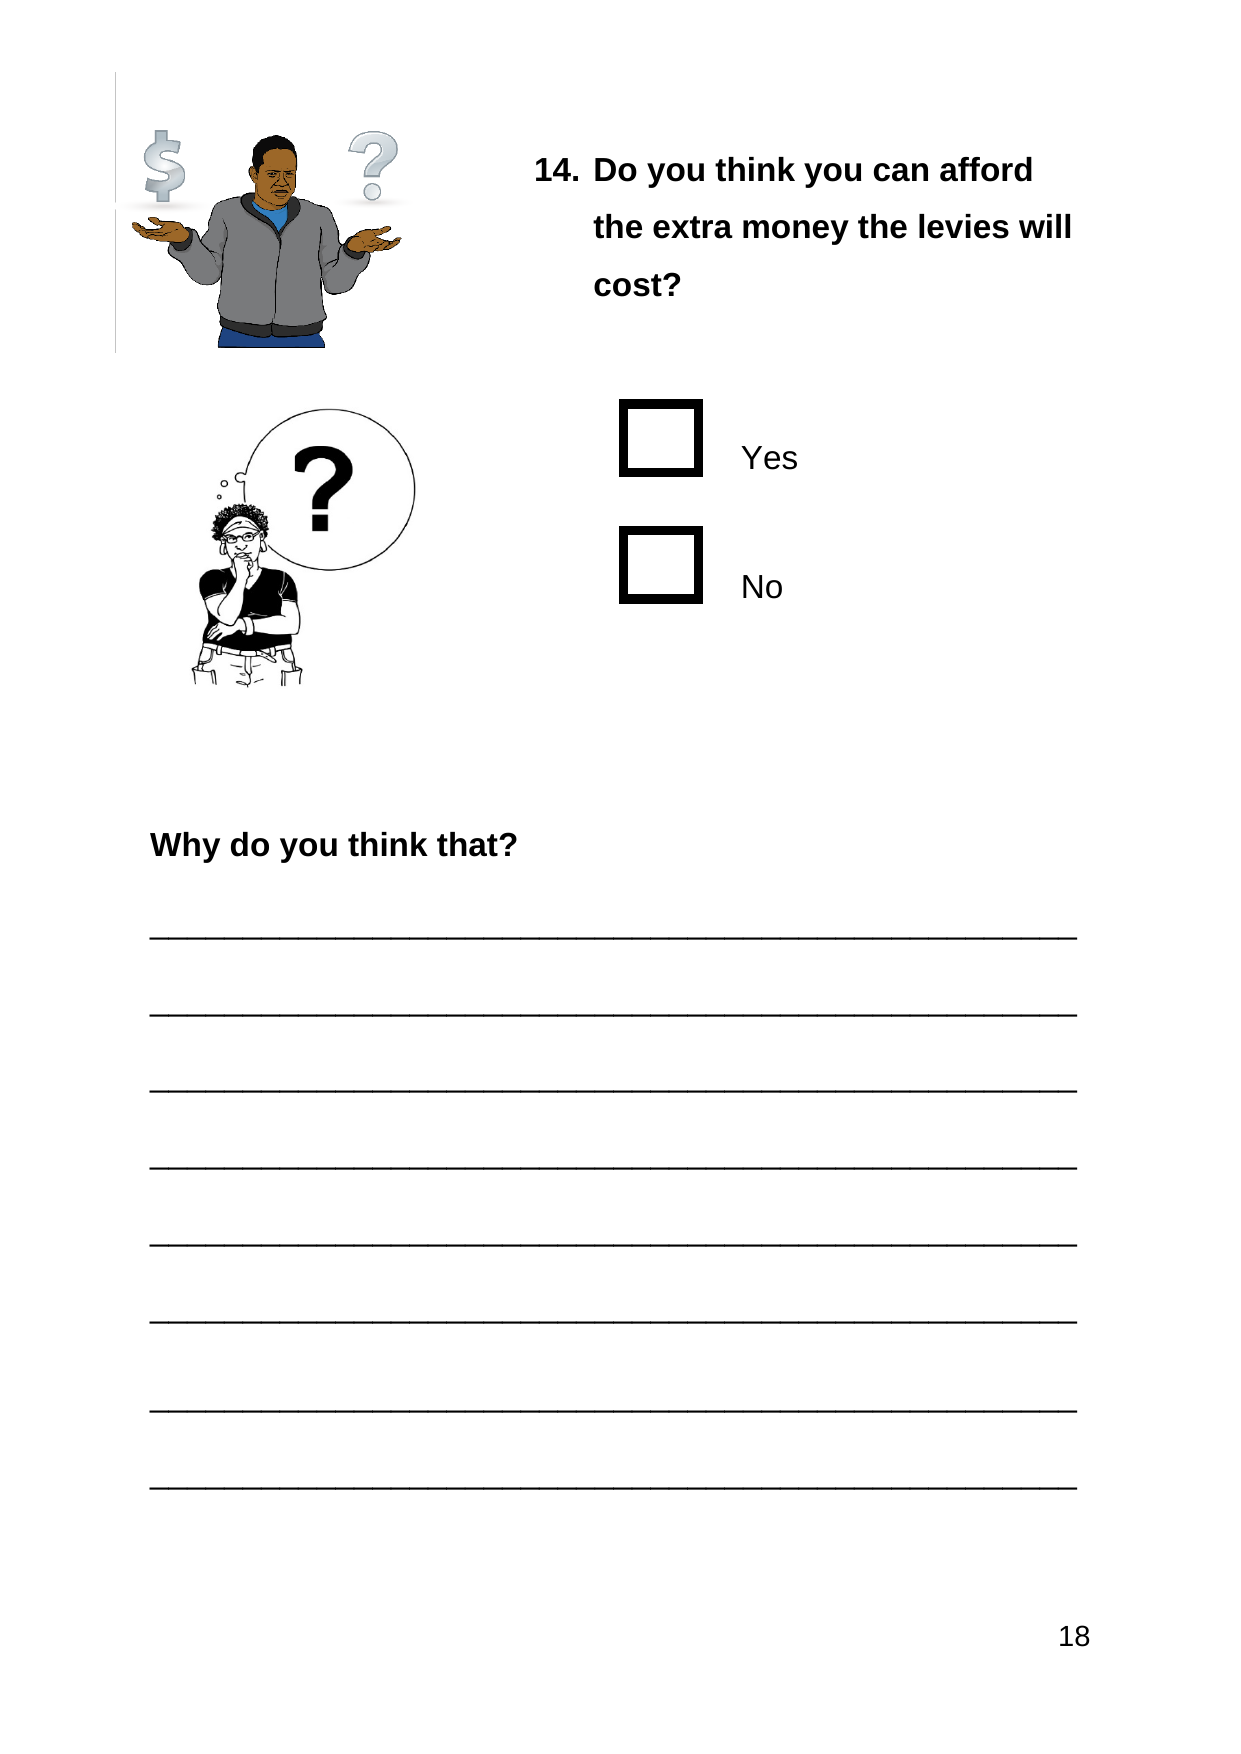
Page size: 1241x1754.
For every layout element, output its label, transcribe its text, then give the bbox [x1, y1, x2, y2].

text Yes [667, 438, 1090, 476]
picture [189, 407, 418, 689]
list Do you think you can afford the extra money the levies will cost? [534, 150, 1090, 304]
text No [667, 568, 1090, 606]
text ____________________________________________________________________________________________________ [150, 1376, 1090, 1491]
text Why do you think that? ____________________________________________________________________________________________________________________________________________________________________________________________________________________________________________________________________________________________________________ [150, 825, 1090, 1324]
picture [109, 72, 419, 353]
